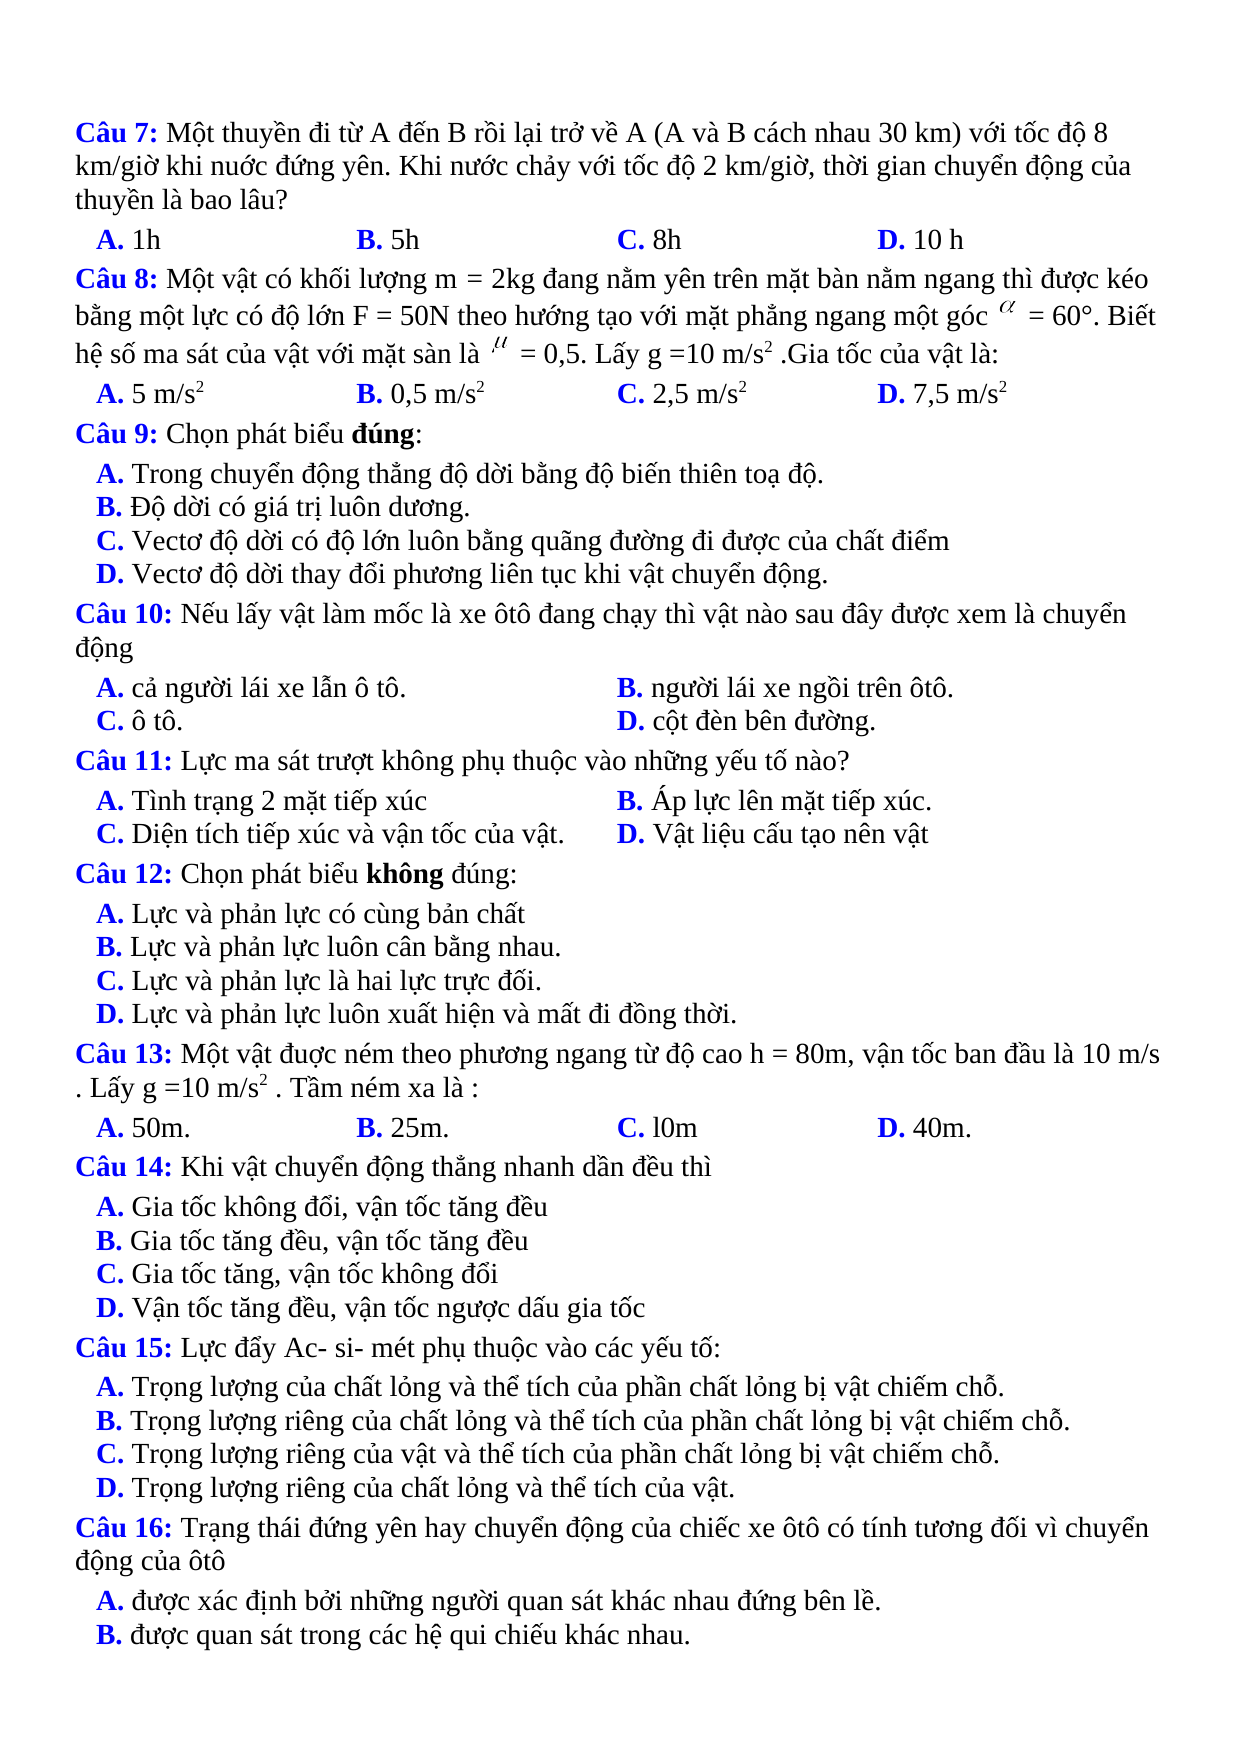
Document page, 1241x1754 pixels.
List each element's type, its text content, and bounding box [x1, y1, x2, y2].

text B. Trọng lượng riêng của chất lỏng và thể tích của phần chất lỏng bị vật chiếm chỗ. [75, 1403, 1165, 1437]
text A. Gia tốc không đổi, vận tốc tăng đều [75, 1189, 1165, 1223]
text A. 50m. B. 25m. C. l0m D. 40m. [75, 1110, 1165, 1143]
text D. Vận tốc tăng đều, vận tốc ngược dấu gia tốc [75, 1290, 1165, 1323]
text A. được xác định bởi những người quan sát khác nhau đứng bên lề. [75, 1583, 1165, 1617]
text B. Lực và phản lực luôn cân bằng nhau. [75, 929, 1165, 963]
text Câu 16: Trạng thái đứng yên hay chuyển động của chiếc xe ôtô có tính tương đối vì chuyển động của ôtô [75, 1510, 1165, 1577]
text A. Lực và phản lực có cùng bản chất [75, 896, 1165, 929]
text A. Trong chuyển động thẳng độ dời bằng độ biến thiên toạ độ. [75, 456, 1165, 489]
text B. được quan sát trong các hệ qui chiếu khác nhau. [75, 1617, 1165, 1650]
text D. Lực và phản lực luôn xuất hiện và mất đi đồng thời. [75, 997, 1165, 1030]
text A. 5 m/s2 B. 0,5 m/s2 C. 2,5 m/s2 D. 7,5 m/s2 [75, 376, 1165, 410]
text C. ô tô. D. cột đèn bên đường. [75, 703, 1165, 737]
text Câu 9: Chọn phát biểu đúng: [75, 416, 1165, 450]
text B. Gia tốc tăng đều, vận tốc tăng đều [75, 1223, 1165, 1256]
text A. Tình trạng 2 mặt tiếp xúc B. Áp lực lên mặt tiếp xúc. [75, 783, 1165, 816]
text Câu 7: Một thuyền đi từ A đến B rồi lại trở về A (A và B cách nhau 30 km) với tốc độ 8 km/giờ khi nuớc đứng yên. Khi nước chảy với tốc độ 2 km/giờ, thời gian chuyển động của thuyền là bao lâu? [75, 115, 1165, 216]
text C. Gia tốc tăng, vận tốc không đổi [75, 1256, 1165, 1290]
text Câu 8: Một vật có khối lượng m = 2kg đang nằm yên trên mặt bàn nằm ngang thì được kéo bằng một lực có độ lớn F = 50N theo hướng tạo với mặt phẳng ngang một góc = 60°. Biết hệ số ma sát của vật với mặt sàn là = 0,5. Lấy g =10 m/s2 .Gia tốc của vật là: [75, 262, 1165, 370]
text Câu 15: Lực đẩy Ac- si- mét phụ thuộc vào các yếu tố: [75, 1330, 1165, 1363]
text A. Trọng lượng của chất lỏng và thể tích của phần chất lỏng bị vật chiếm chỗ. [75, 1369, 1165, 1403]
text Câu 11: Lực ma sát trượt không phụ thuộc vào những yếu tố nào? [75, 743, 1165, 777]
text A. 1h B. 5h C. 8h D. 10 h [75, 222, 1165, 255]
text Câu 13: Một vật đuợc ném theo phương ngang từ độ cao h = 80m, vận tốc ban đầu là 10 m/s . Lấy g =10 m/s2 . Tầm ném xa là : [75, 1036, 1165, 1103]
text C. Vectơ độ dời có độ lớn luôn bằng quãng đường đi được của chất điểm [75, 523, 1165, 557]
text D. Vectơ độ dời thay đổi phương liên tục khi vật chuyển động. [75, 557, 1165, 590]
text A. cả người lái xe lẫn ô tô. B. người lái xe ngồi trên ôtô. [75, 670, 1165, 703]
text C. Lực và phản lực là hai lực trực đối. [75, 963, 1165, 997]
text C. Diện tích tiếp xúc và vận tốc của vật. D. Vật liệu cấu tạo nên vật [75, 816, 1165, 850]
text Câu 12: Chọn phát biểu không đúng: [75, 856, 1165, 890]
text B. Độ dời có giá trị luôn dương. [75, 489, 1165, 523]
text Câu 14: Khi vật chuyển động thẳng nhanh dần đều thì [75, 1149, 1165, 1183]
text C. Trọng lượng riêng của vật và thể tích của phần chất lỏng bị vật chiếm chỗ. [75, 1437, 1165, 1470]
text Câu 10: Nếu lấy vật làm mốc là xe ôtô đang chạy thì vật nào sau đây được xem là chuyển động [75, 596, 1165, 663]
text D. Trọng lượng riêng của chất lỏng và thể tích của vật. [75, 1470, 1165, 1504]
